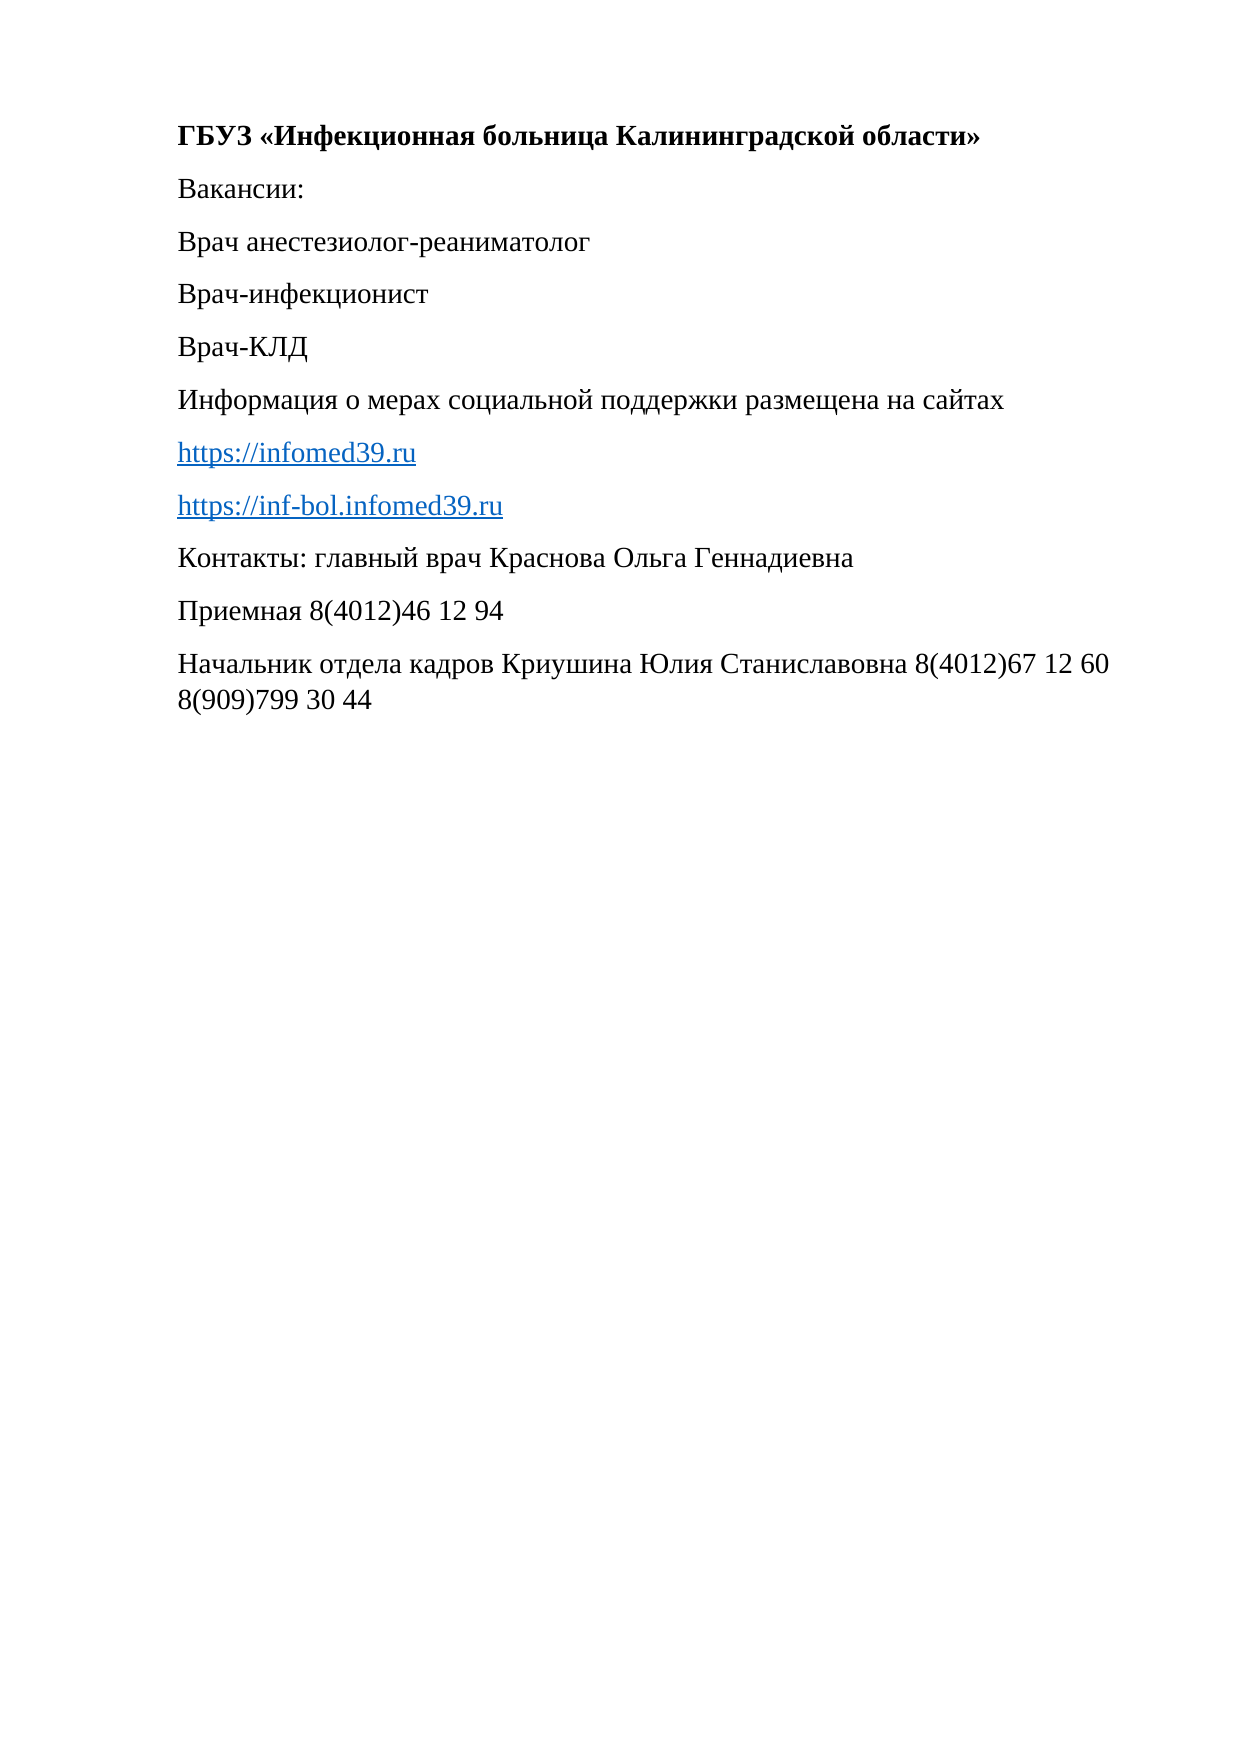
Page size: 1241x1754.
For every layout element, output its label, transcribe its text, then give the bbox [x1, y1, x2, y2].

text https://inf-bol.infomed39.ru [177, 488, 1152, 521]
text Вакансии: [177, 171, 1152, 204]
text ГБУЗ «Инфекционная больница Калининградской области» [177, 118, 1152, 152]
text https://infomed39.ru [177, 435, 1152, 468]
text Информация о мерах социальной поддержки размещена на сайтах [177, 382, 1152, 416]
text Начальник отдела кадров Криушина Юлия Станиславовна 8(4012)67 12 60 8(909)799 30 44 [177, 646, 1152, 716]
text Врач-КЛД [177, 329, 1152, 363]
text Приемная 8(4012)46 12 94 [177, 593, 1152, 627]
text Контакты: главный врач Краснова Ольга Геннадиевна [177, 541, 1152, 574]
text Врач-инфекционист [177, 277, 1152, 310]
text Врач анестезиолог-реаниматолог [177, 224, 1152, 257]
